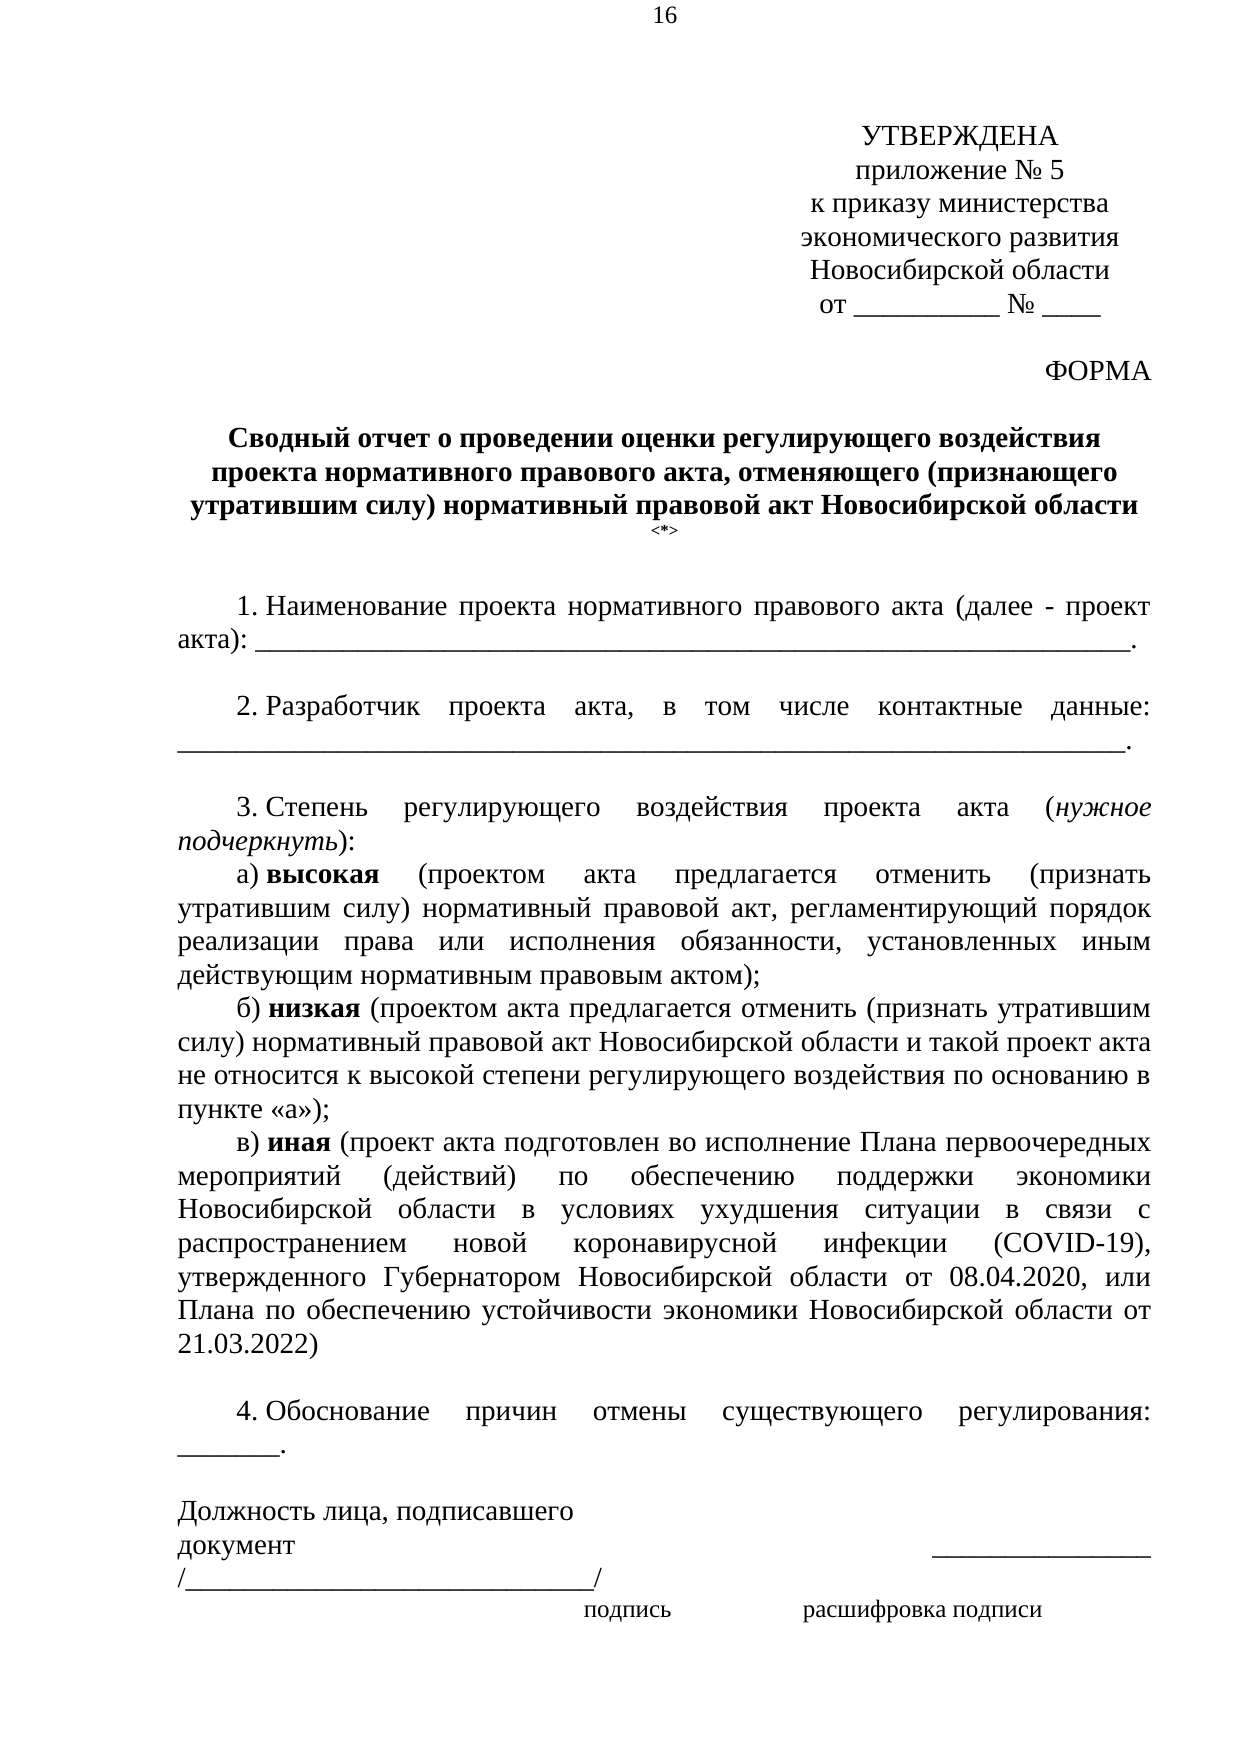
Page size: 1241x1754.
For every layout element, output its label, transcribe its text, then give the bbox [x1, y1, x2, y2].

text б) низкая (проектом акта предлагается отменить (признать утратившим силу) нормативный правовой акт Новосибирской области и такой проект акта не относится к высокой степени регулирующего воздействия по основанию в пункте «а»); [177, 990, 1152, 1124]
text от __________ № ____ [768, 286, 1152, 319]
text Сводный отчет о проведении оценки регулирующего воздействия [177, 420, 1152, 454]
text в) иная (проект акта подготовлен во исполнение Плана первоочередных мероприятий (действий) по обеспечению поддержки экономики Новосибирской области в условиях ухудшения ситуации в связи с распространением новой коронавирусной инфекции (COVID-19), утвержденного Губернатором Новосибирской области от 08.04.2020, или Плана по обеспечению устойчивости экономики Новосибирской области от 21.03.2022) [177, 1124, 1152, 1359]
text 2. Разработчик проекта акта, в том числе контактные данные: _________________________________________________________________. [177, 688, 1152, 756]
text Должность лица, подписавшего [177, 1493, 1152, 1527]
text 1. Наименование проекта нормативного правового акта (далее - проект акта): ____________________________________________________________. [177, 588, 1152, 655]
text документ _______________ /____________________________/ [177, 1527, 1152, 1594]
text а) высокая (проектом акта предлагается отменить (признать утратившим силу) нормативный правовой акт, регламентирующий порядок реализации права или исполнения обязанности, установленных иным действующим нормативным правовым актом); [177, 856, 1152, 990]
text Новосибирской области [768, 252, 1152, 286]
text УТВЕРЖДЕНА [768, 118, 1152, 152]
text приложение № 5 [768, 152, 1152, 185]
text 4. Обоснование причин отмены существующего регулирования: _______. [177, 1393, 1152, 1460]
text ФОРМА [177, 353, 1152, 387]
text подпись расшифровка подписи [177, 1594, 1152, 1623]
text проекта нормативного правового акта, отменяющего (признающего утратившим силу) нормативный правовой акт Новосибирской области <*> [177, 454, 1152, 554]
text экономического развития [768, 219, 1152, 252]
text 3. Степень регулирующего воздействия проекта акта (нужное подчеркнуть): [177, 789, 1152, 856]
text к приказу министерства [768, 185, 1152, 219]
